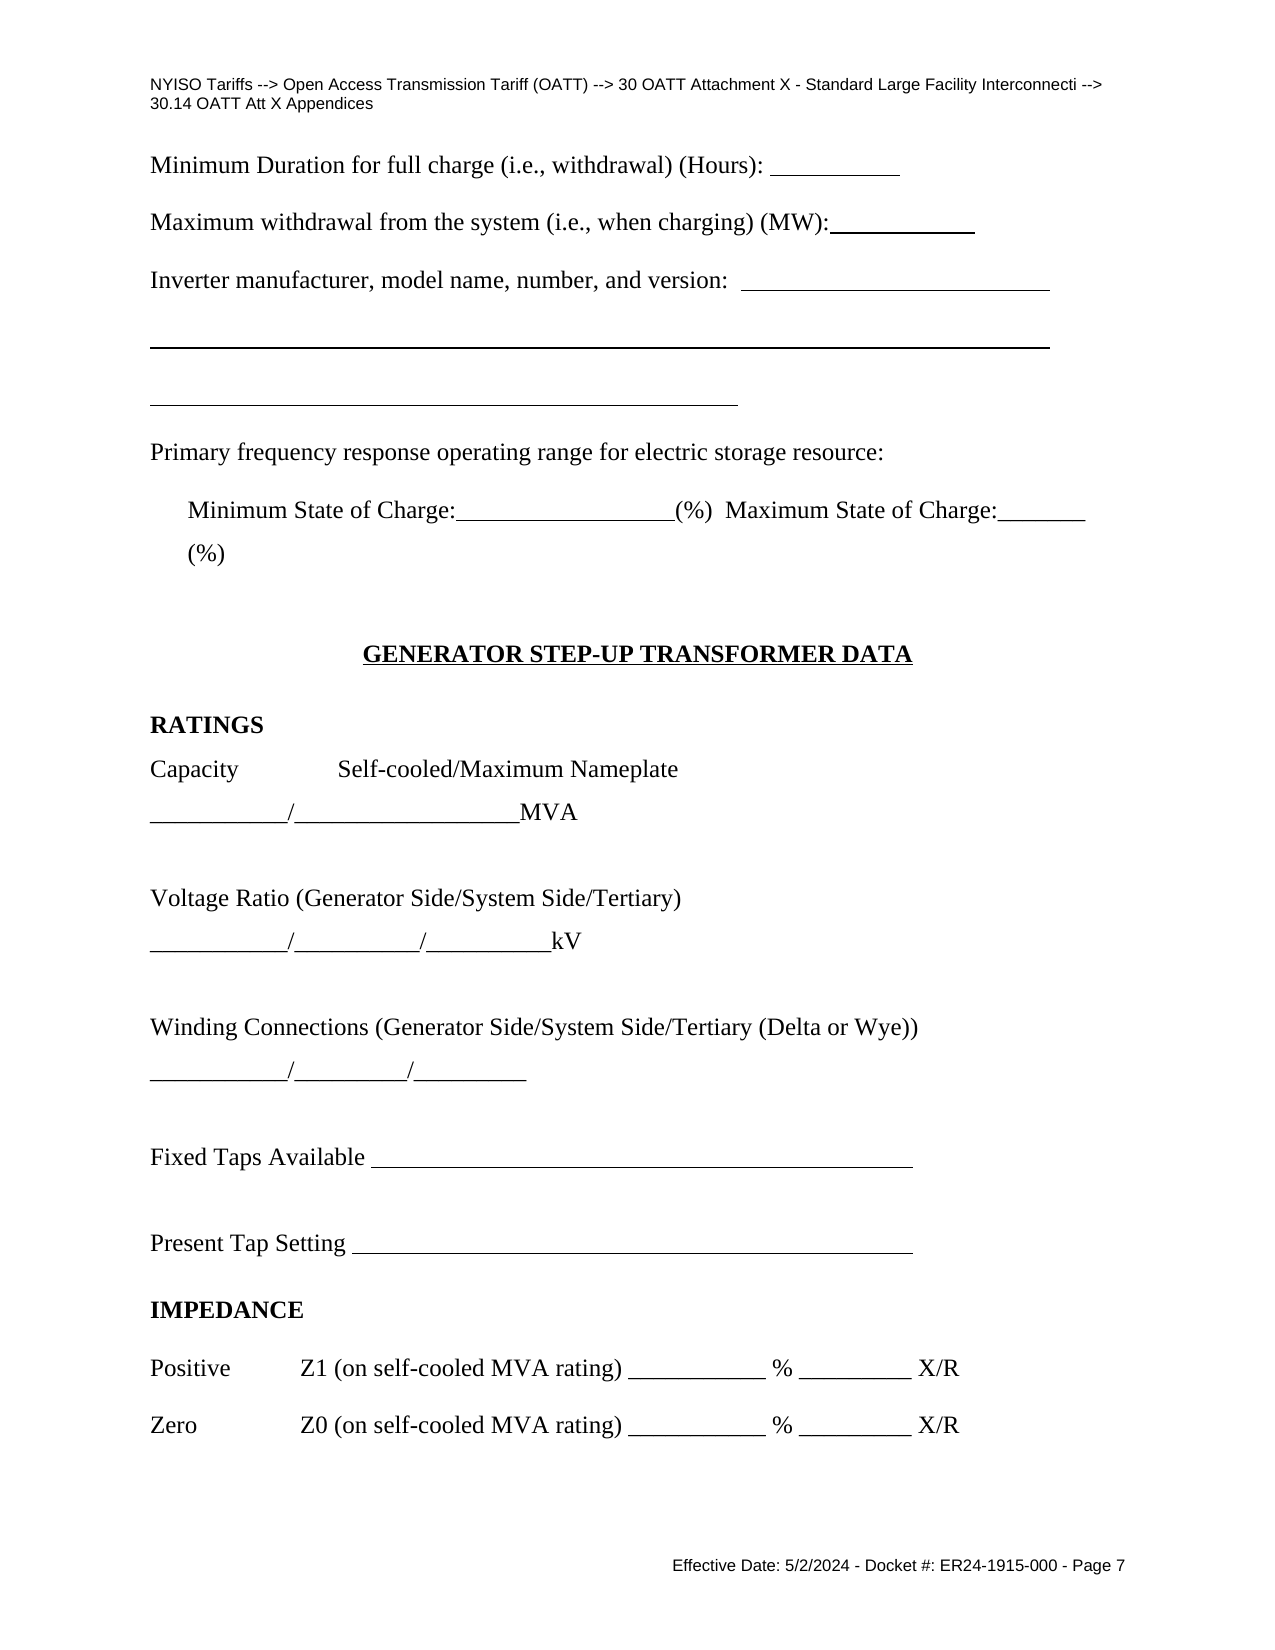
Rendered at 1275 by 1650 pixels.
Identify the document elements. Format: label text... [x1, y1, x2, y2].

text Winding Connections (Generator Side/System Side/Tertiary (Delta or Wye)) [150, 1012, 1125, 1041]
text IMPEDANCE [150, 1295, 1125, 1324]
text Minimum State of Charge: (%) Maximum State of Charge:_______ (%) [187, 495, 1125, 567]
text ___________/__________________MVA [150, 797, 1125, 826]
text Primary frequency response operating range for electric storage resource: [150, 437, 1125, 466]
text Maximum withdrawal from the system (i.e., when charging) (MW): [150, 207, 1125, 236]
text Positive Z1 (on self-cooled MVA rating) ___________ % _________ X/R [150, 1353, 1125, 1382]
text Capacity Self-cooled/Maximum Nameplate [150, 754, 1125, 782]
text RATINGS [150, 711, 1125, 739]
text GENERATOR STEP-UP TRANSFORMER DATA [150, 639, 1125, 667]
text Fixed Taps Available [150, 1142, 1125, 1171]
text Voltage Ratio (Generator Side/System Side/Tertiary) [150, 883, 1125, 912]
text Present Tap Setting [150, 1228, 1125, 1257]
text Inverter manufacturer, model name, number, and version: [150, 265, 1125, 409]
text Zero Z0 (on self-cooled MVA rating) ___________ % _________ X/R [150, 1410, 1125, 1439]
text Minimum Duration for full charge (i.e., withdrawal) (Hours): [150, 150, 1125, 179]
text ___________/_________/_________ [150, 1056, 1125, 1084]
text ___________/__________/__________kV [150, 926, 1125, 955]
